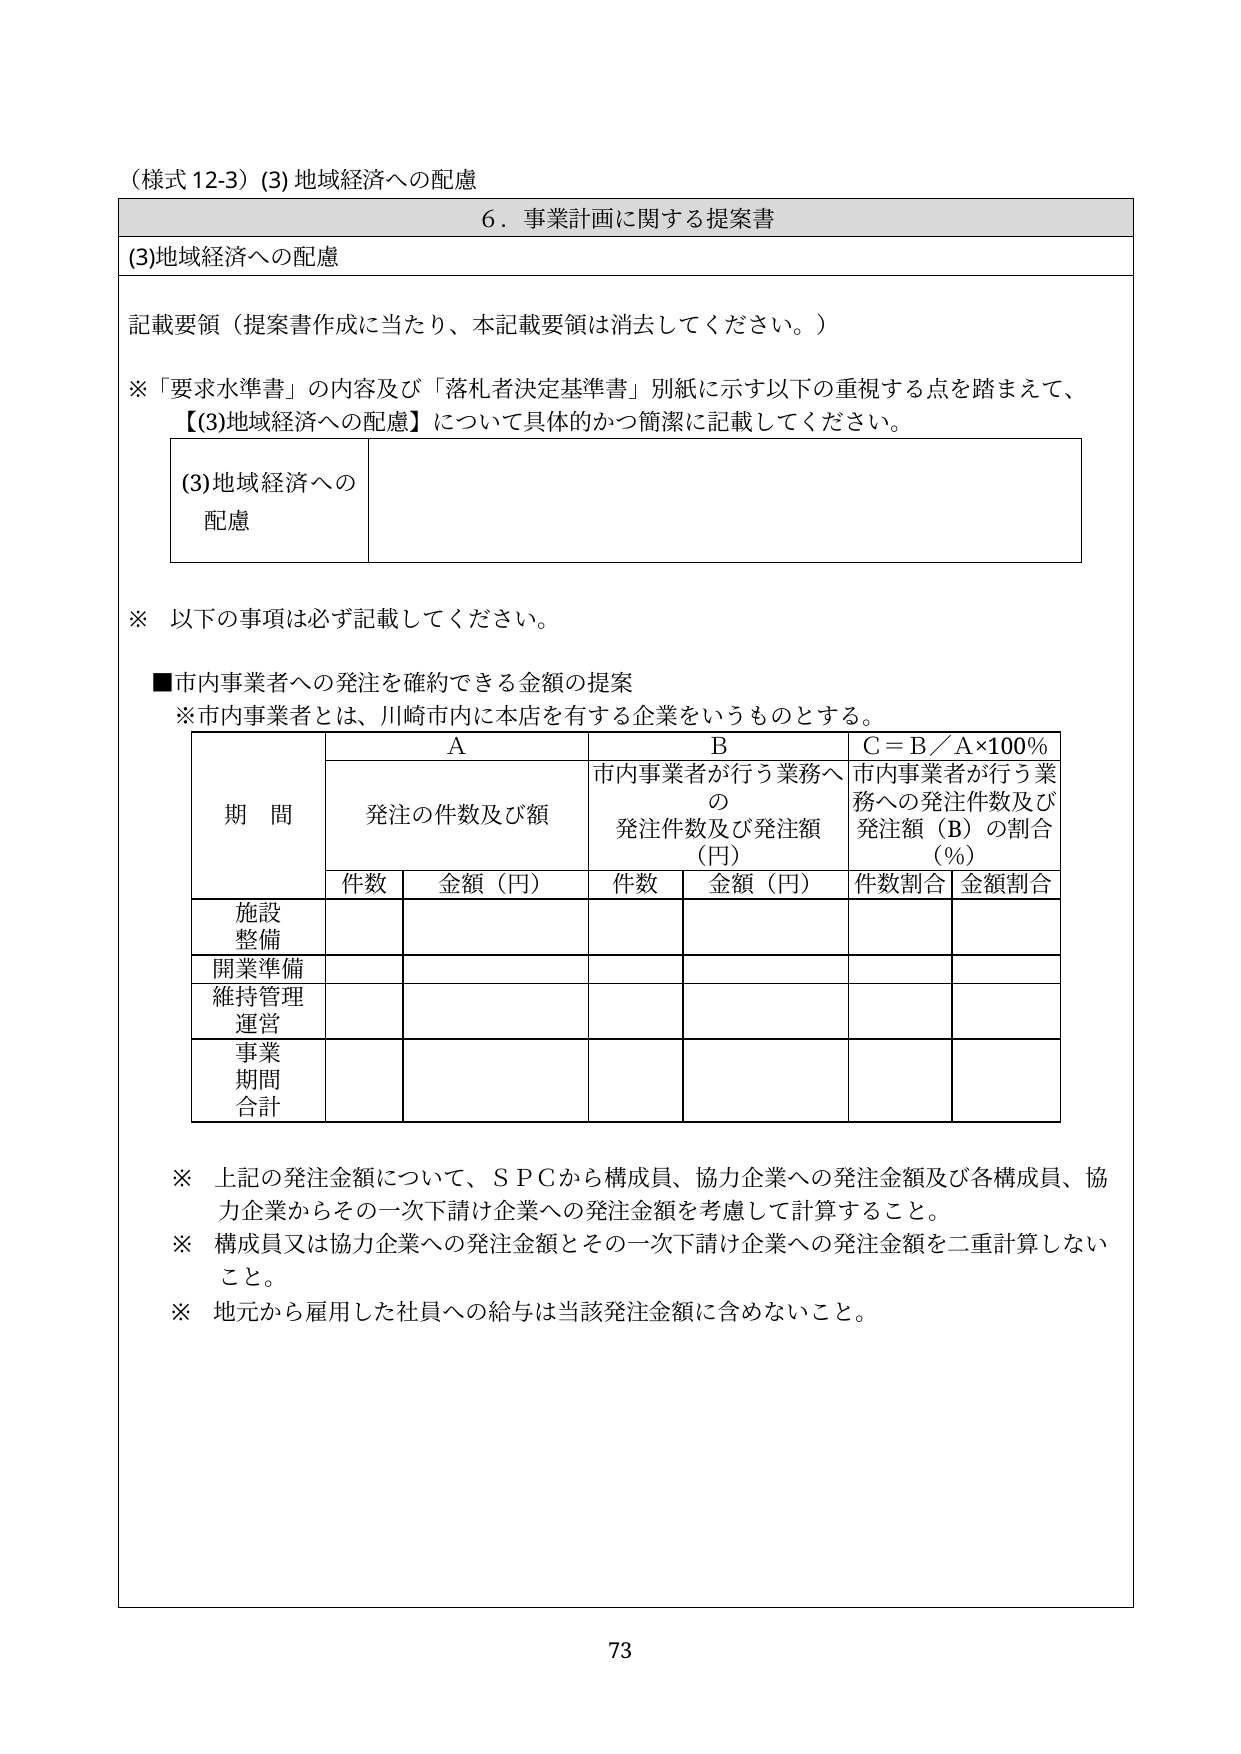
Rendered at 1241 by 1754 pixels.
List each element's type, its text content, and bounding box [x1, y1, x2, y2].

table_header ６．事業計画に関する提案書 [119, 199, 1133, 236]
table_cell (3)地域経済への配慮 [119, 237, 1133, 275]
table_cell 記載要領（提案書作成に当たり、本記載要領は消去してください。） ※「要求水準書」の内容及び「落札者決定基準書」別紙に示す以下の重視する点を踏まえて、【(3)地域経済への配慮】について具体的かつ簡潔に記載してください。 ※ 以下の事項は必ず記載してください。 ■市内事業者への発注を確約できる金額の提案 ※市内事業者とは、川崎市内に本店を有する企業をいうものとする。 ※ 上記の発注金額について、ＳＰＣから構成員、協力企業への発注金額及び各構成員、協力企業からその一次下請け企業への発注金額を考慮して計算すること。 ※ 構成員又は協力企業への発注金額とその一次下請け企業への発注金額を二重計算しないこと。 ※ 地元から雇用した社員への給与は当該発注金額に含めないこと。 [119, 276, 1133, 1607]
list （様式12-3）(3) 地域経済への配慮 [118, 160, 1122, 198]
